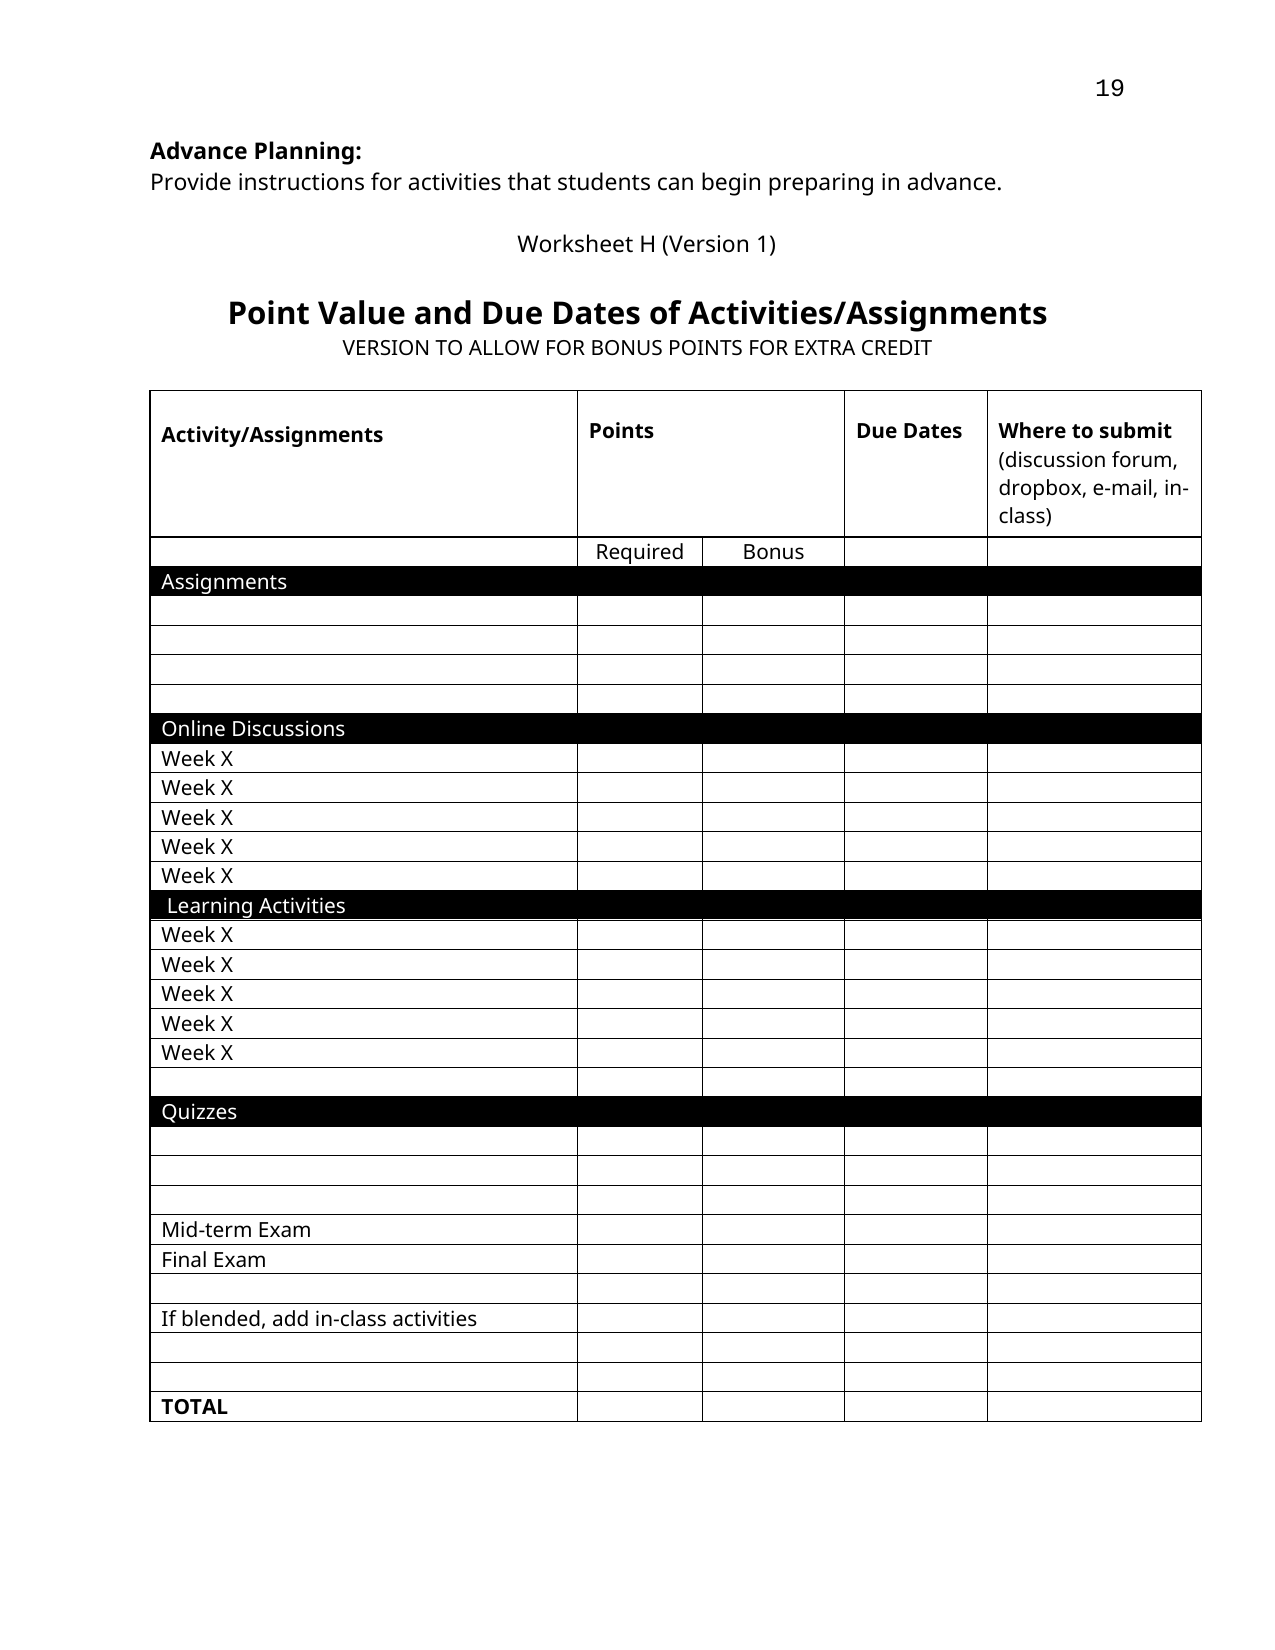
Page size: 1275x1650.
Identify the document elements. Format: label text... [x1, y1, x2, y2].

table_cell [578, 1098, 702, 1126]
table_cell Week X [151, 744, 577, 772]
table_cell [703, 714, 844, 743]
table_cell [988, 685, 1201, 713]
table_cell [845, 862, 987, 890]
table_cell [845, 1333, 987, 1362]
table_cell [578, 980, 702, 1008]
table_cell [703, 773, 844, 802]
text Worksheet H (Version 1) [150, 228, 1125, 259]
table_cell [703, 744, 844, 772]
table_cell [578, 1009, 702, 1037]
table_cell [578, 832, 702, 861]
table_cell [988, 1098, 1201, 1126]
table_cell [845, 626, 987, 654]
table_cell [845, 1245, 987, 1273]
table_cell [703, 655, 844, 684]
table_cell [703, 1392, 844, 1421]
table_header Due Dates [845, 391, 987, 536]
table_cell Week X [151, 1039, 577, 1067]
table_cell [703, 1215, 844, 1244]
table_cell [845, 1156, 987, 1185]
table_cell [845, 1215, 987, 1244]
table_cell [703, 596, 844, 625]
table_cell [578, 1127, 702, 1155]
table_cell [578, 803, 702, 831]
table_cell [578, 626, 702, 654]
table_cell [845, 980, 987, 1008]
table_cell [703, 1186, 844, 1214]
table_cell Bonus [703, 538, 844, 566]
table_cell [151, 626, 577, 654]
table_cell [703, 803, 844, 831]
table_cell [845, 655, 987, 684]
table_header Activity/Assignments [151, 391, 577, 536]
table_cell [703, 891, 844, 919]
table_cell Learning Activities [151, 891, 577, 919]
table_cell Week X [151, 862, 577, 890]
table_cell [703, 1039, 844, 1067]
table_cell [845, 538, 987, 566]
table_cell [703, 950, 844, 978]
text Point Value and Due Dates of Activities/Assignments [150, 291, 1125, 333]
table_cell [845, 803, 987, 831]
table_cell [988, 1127, 1201, 1155]
table_cell [578, 1215, 702, 1244]
table_cell [578, 1304, 702, 1332]
table_cell [151, 538, 577, 566]
table_header Where to submit (discussion forum, dropbox, e-mail, in-class) [988, 391, 1201, 536]
table_cell [703, 1156, 844, 1185]
table_cell [151, 596, 577, 625]
table_cell [845, 773, 987, 802]
table_cell Assignments [151, 567, 577, 595]
table_cell [988, 1245, 1201, 1273]
table_cell [988, 950, 1201, 978]
table_cell [578, 596, 702, 625]
table_cell [845, 1392, 987, 1421]
table_cell [703, 980, 844, 1008]
table_cell [151, 1186, 577, 1214]
table_cell [845, 1127, 987, 1155]
table_cell [988, 862, 1201, 890]
table_cell [845, 1068, 987, 1096]
table_cell [845, 891, 987, 919]
table_cell [151, 1363, 577, 1391]
table_cell [578, 1068, 702, 1096]
table_cell [988, 1333, 1201, 1362]
table_cell [845, 1274, 987, 1303]
table_cell [578, 655, 702, 684]
table_cell [703, 567, 844, 595]
table_cell [988, 744, 1201, 772]
table_cell [845, 921, 987, 949]
table_cell [988, 921, 1201, 949]
table_cell [578, 862, 702, 890]
table_cell [845, 1363, 987, 1391]
table_cell [578, 567, 702, 595]
table_cell [151, 1127, 577, 1155]
table_cell [988, 1215, 1201, 1244]
table_cell [703, 1274, 844, 1303]
table_cell [845, 950, 987, 978]
table_cell [151, 1156, 577, 1185]
table_cell [988, 1304, 1201, 1332]
table_cell [988, 980, 1201, 1008]
table_cell [988, 655, 1201, 684]
table_cell Week X [151, 832, 577, 861]
table_cell [988, 1068, 1201, 1096]
table_cell [845, 596, 987, 625]
table_cell [703, 1127, 844, 1155]
table_cell Week X [151, 950, 577, 978]
table_cell [988, 803, 1201, 831]
table_cell [845, 685, 987, 713]
table_cell If blended, add in-class activities [151, 1304, 577, 1332]
table_cell [578, 950, 702, 978]
table_cell Final Exam [151, 1245, 577, 1273]
table_cell [578, 891, 702, 919]
table_cell [988, 891, 1201, 919]
table_cell [578, 1245, 702, 1273]
table_cell [988, 1156, 1201, 1185]
table_cell [578, 1333, 702, 1362]
table_cell [845, 567, 987, 595]
table_cell [988, 1363, 1201, 1391]
table_cell Week X [151, 921, 577, 949]
table_cell [988, 596, 1201, 625]
table_cell [703, 1009, 844, 1037]
table_cell [151, 1274, 577, 1303]
table_cell Week X [151, 1009, 577, 1037]
table_cell [845, 744, 987, 772]
table_cell [845, 832, 987, 861]
table_cell [845, 1186, 987, 1214]
table_cell [578, 744, 702, 772]
table_cell Online Discussions [151, 714, 577, 743]
table_cell [845, 1304, 987, 1332]
table_cell [703, 1304, 844, 1332]
table_cell [578, 685, 702, 713]
table_cell [578, 1274, 702, 1303]
table_cell [703, 862, 844, 890]
table_cell [151, 685, 577, 713]
table_cell [703, 921, 844, 949]
table_cell [703, 1245, 844, 1273]
table_cell [578, 714, 702, 743]
table_header Points [578, 391, 844, 536]
table_cell Week X [151, 980, 577, 1008]
table_cell [988, 773, 1201, 802]
table_cell [578, 1363, 702, 1391]
table_cell [988, 832, 1201, 861]
table_cell [845, 1039, 987, 1067]
table_cell [578, 1186, 702, 1214]
table_cell [703, 1333, 844, 1362]
table_cell Week X [151, 803, 577, 831]
table_cell [703, 685, 844, 713]
table_cell [151, 655, 577, 684]
table_cell [988, 1009, 1201, 1037]
table_cell [988, 714, 1201, 743]
text Provide instructions for activities that students can begin preparing in advance. [150, 166, 1125, 197]
table_cell [988, 567, 1201, 595]
table_cell [703, 832, 844, 861]
text Advance Planning: [150, 134, 1125, 166]
table_cell [988, 538, 1201, 566]
table_cell [988, 626, 1201, 654]
table_cell Quizzes [151, 1098, 577, 1126]
table_cell [988, 1039, 1201, 1067]
table_cell [988, 1186, 1201, 1214]
table_cell [703, 626, 844, 654]
table_cell [703, 1068, 844, 1096]
table_cell [151, 1068, 577, 1096]
table_cell Week X [151, 773, 577, 802]
table_cell [845, 714, 987, 743]
table_cell TOTAL [151, 1392, 577, 1421]
table_cell [578, 1039, 702, 1067]
table_cell [988, 1274, 1201, 1303]
table_cell Mid-term Exam [151, 1215, 577, 1244]
table_cell Required [578, 538, 702, 566]
table_cell [845, 1009, 987, 1037]
table_cell [578, 1392, 702, 1421]
table_cell [845, 1098, 987, 1126]
table_cell [151, 1333, 577, 1362]
table_cell [578, 921, 702, 949]
table_cell [578, 1156, 702, 1185]
text VERSION TO ALLOW FOR BONUS POINTS FOR EXTRA CREDIT [150, 333, 1125, 362]
table_cell [988, 1392, 1201, 1421]
table_cell [578, 773, 702, 802]
table_cell [703, 1098, 844, 1126]
table_cell [703, 1363, 844, 1391]
